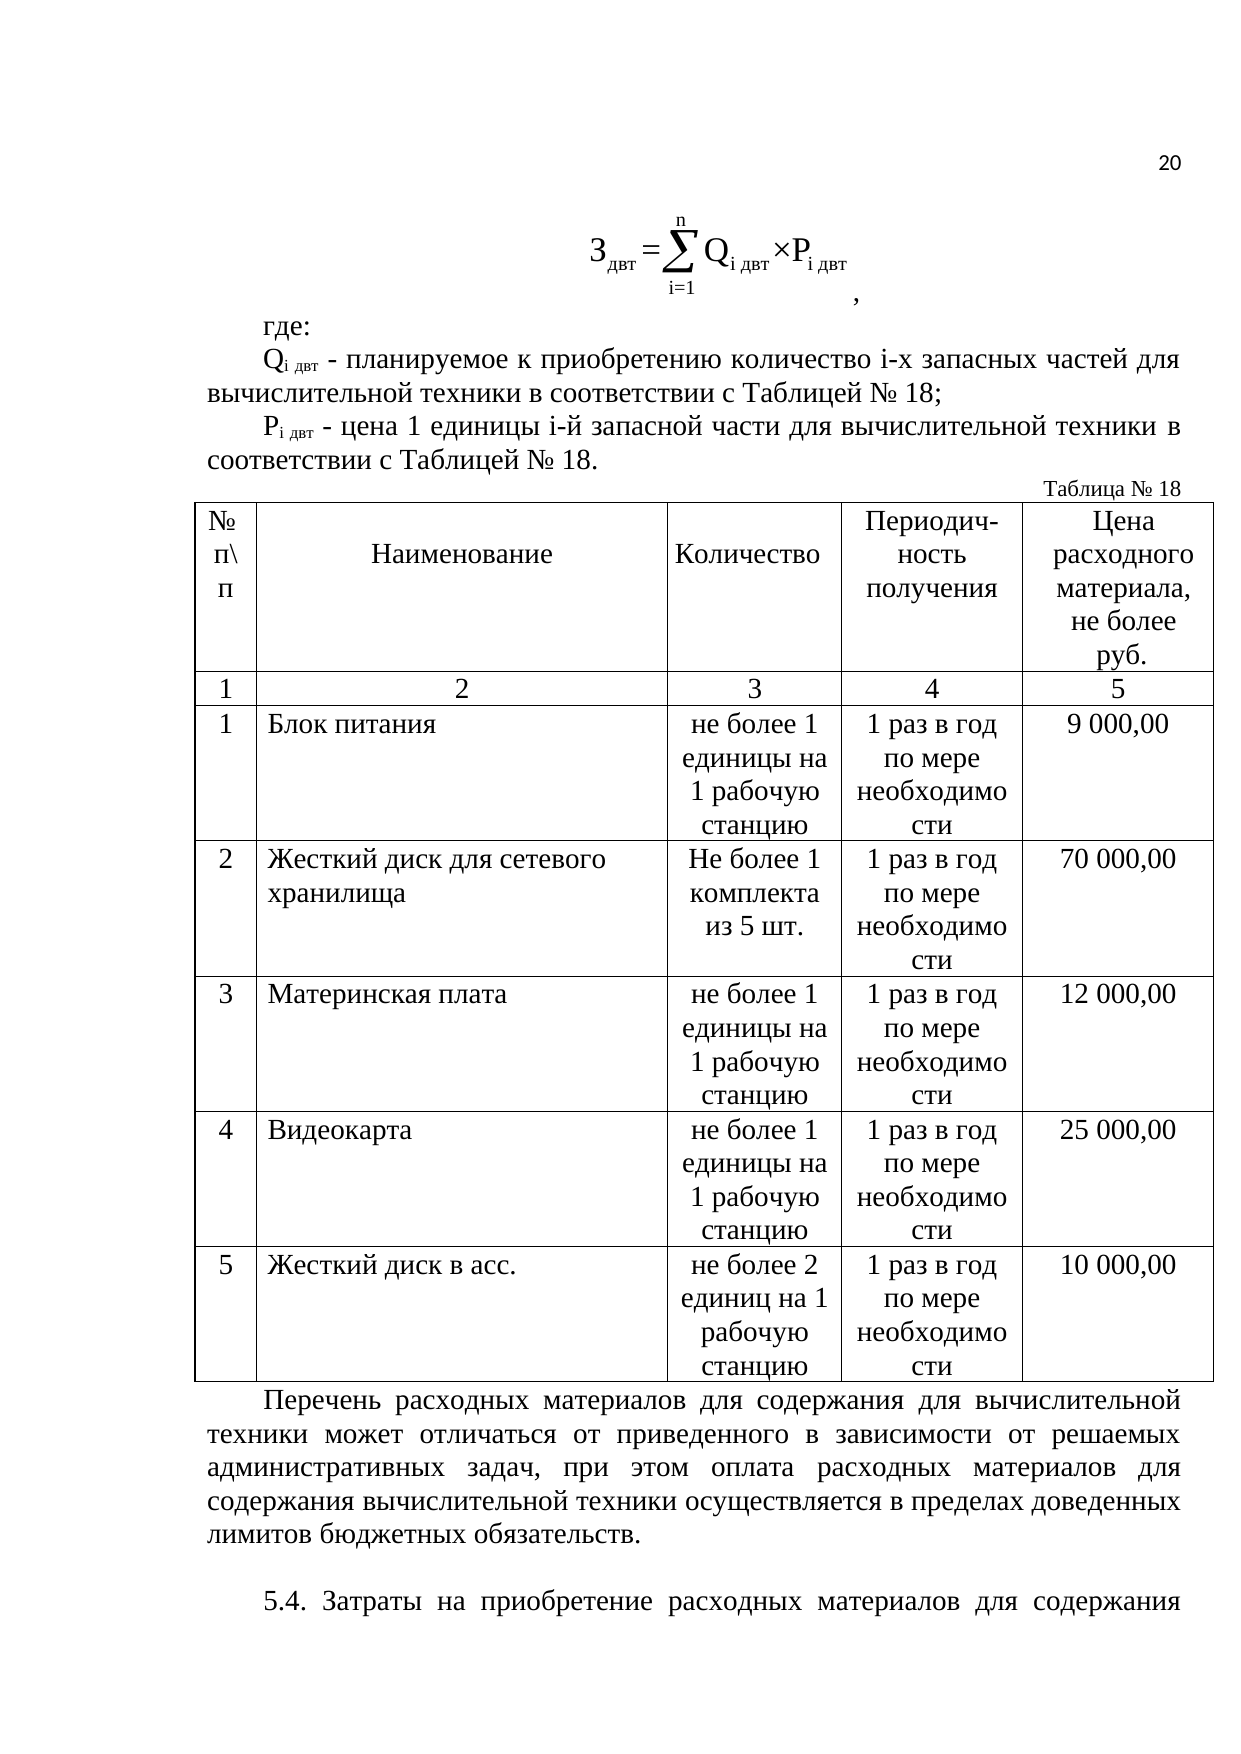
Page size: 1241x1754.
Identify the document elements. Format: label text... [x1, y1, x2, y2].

table_cell не более 1 единицы на 1 рабочую станцию [668, 1112, 841, 1246]
table_cell Не более 1 комплекта из 5 шт. [668, 841, 841, 976]
table_cell Блок питания [257, 706, 667, 840]
table_cell 70 000,00 [1023, 841, 1213, 976]
table_cell 2 [196, 841, 256, 976]
table_cell 1 [196, 706, 256, 840]
table_cell 1 раз в год по мере необходимости [842, 841, 1022, 976]
table_cell 2 [257, 672, 667, 705]
table_cell 10 000,00 [1023, 1247, 1213, 1381]
text , [207, 204, 1181, 308]
table_cell Материнская плата [257, 977, 667, 1111]
table_cell 25 000,00 [1023, 1112, 1213, 1246]
table_header Количество [668, 503, 841, 671]
text Таблица № 18 [207, 476, 1181, 502]
table_cell 1 раз в год по мере необходимости [842, 1112, 1022, 1246]
table_cell Видеокарта [257, 1112, 667, 1246]
table_cell не более 2 единиц на 1 рабочую станцию [668, 1247, 841, 1381]
table_cell 1 раз в год по мере необходимости [842, 977, 1022, 1111]
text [207, 1583, 1181, 1617]
table_cell 12 000,00 [1023, 977, 1213, 1111]
table_cell 1 раз в год по мере необходимости [842, 706, 1022, 840]
table_cell Жесткий диск в асс. [257, 1247, 667, 1381]
text Qi двт - планируемое к приобретению количество i-х запасных частей для вычислительной техники в соответствии с Таблицей № 18; [207, 341, 1181, 408]
table_cell 1 раз в год по мере необходимости [842, 1247, 1022, 1381]
table_header Цена расходного материала, не более руб. [1023, 503, 1213, 671]
table_cell 1 [196, 672, 256, 705]
table_cell не более 1 единицы на 1 рабочую станцию [668, 977, 841, 1111]
table_cell 4 [842, 672, 1022, 705]
text Перечень расходных материалов для содержания для вычислительной техники может отличаться от приведенного в зависимости от решаемых административных задач, при этом оплата расходных материалов для содержания вычислительной техники осуществляется в пределах доведенных лимитов бюджетных обязательств. [207, 1382, 1181, 1550]
table_cell 5 [196, 1247, 256, 1381]
text где: [207, 308, 1181, 341]
table_cell 4 [196, 1112, 256, 1246]
table_header Периодич-ность получения [842, 503, 1022, 671]
table_header № п\п [196, 503, 256, 671]
table_cell 5 [1023, 672, 1213, 705]
table_cell 9 000,00 [1023, 706, 1213, 840]
table_cell не более 1 единицы на 1 рабочую станцию [668, 706, 841, 840]
table_cell 3 [668, 672, 841, 705]
table_cell Жесткий диск для сетевого хранилища [257, 841, 667, 976]
text Pi двт - цена 1 единицы i-й запасной части для вычислительной техники в соответствии с Таблицей № 18. [207, 408, 1181, 476]
table_header Наименование [257, 503, 667, 671]
table_cell 3 [196, 977, 256, 1111]
